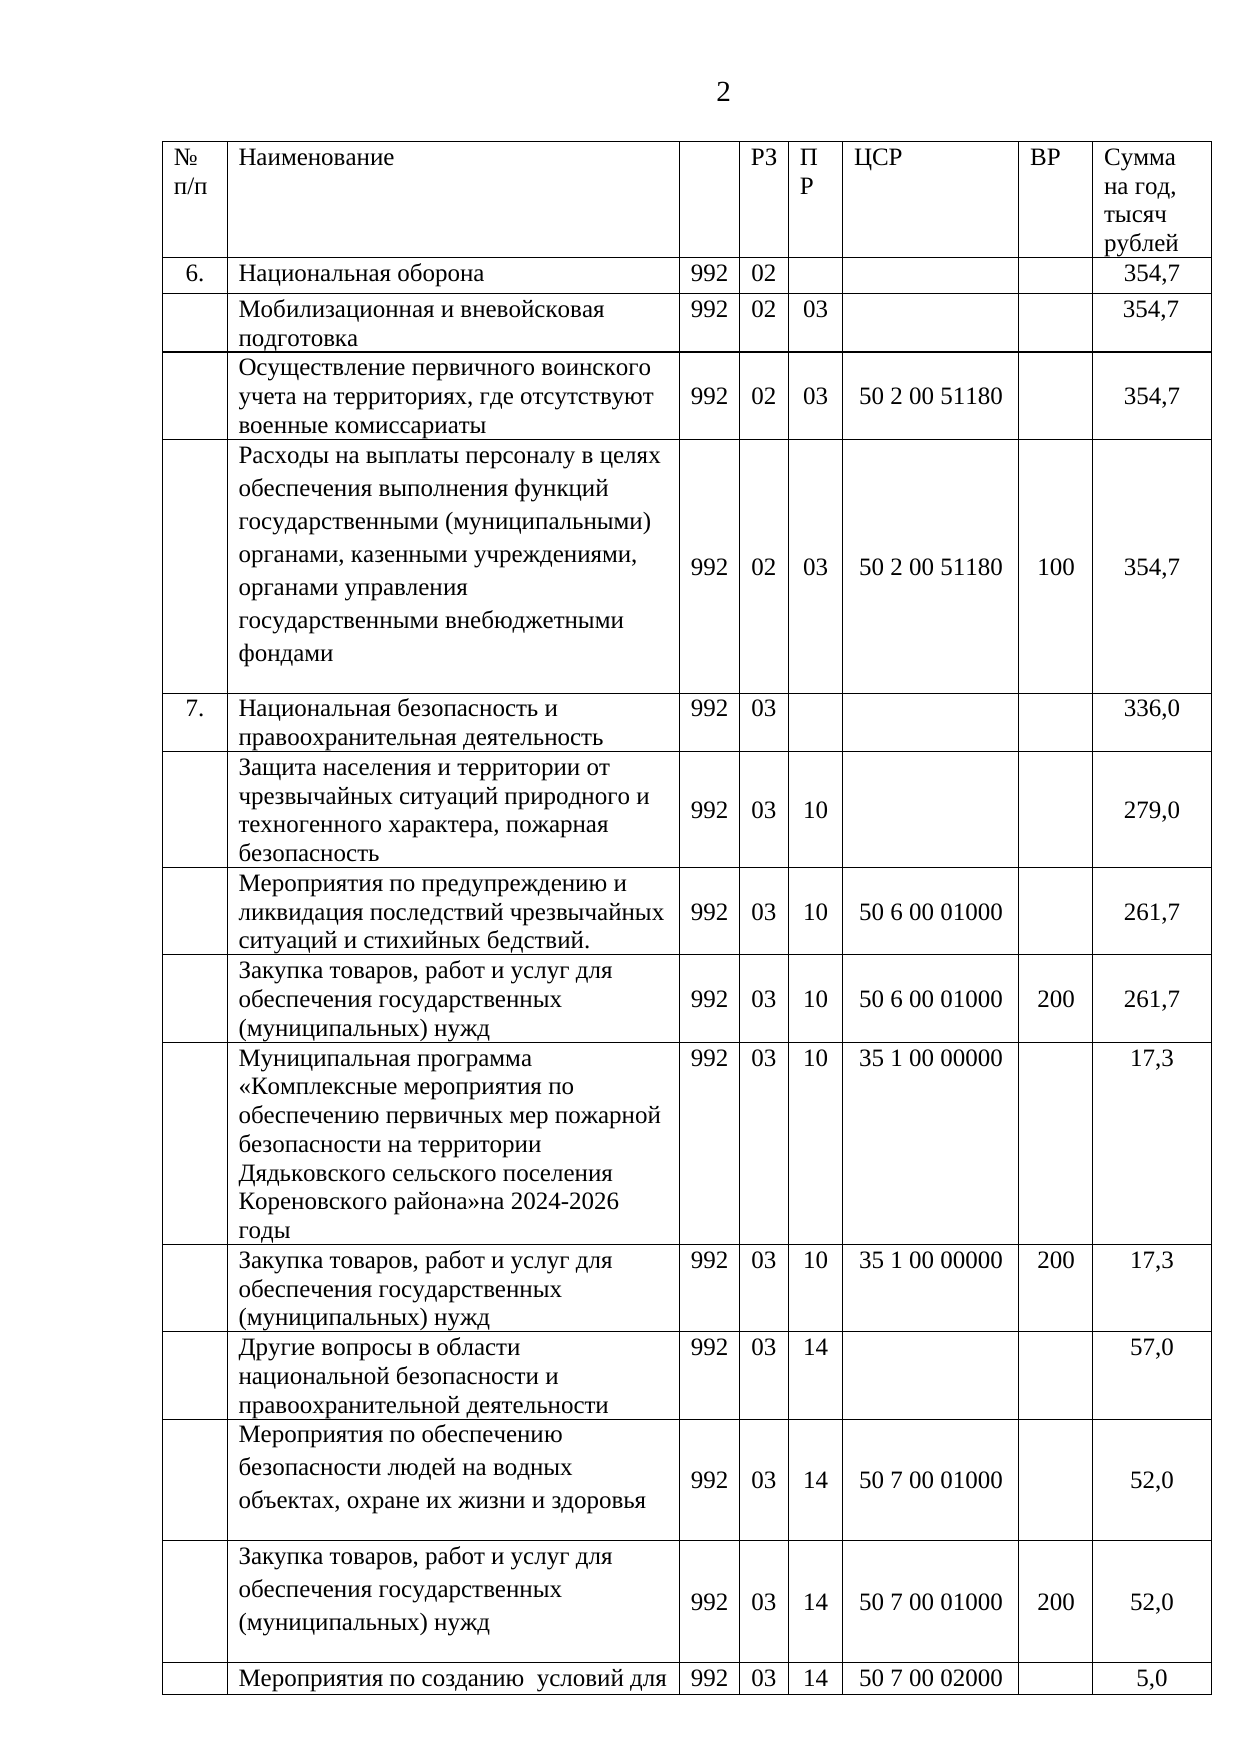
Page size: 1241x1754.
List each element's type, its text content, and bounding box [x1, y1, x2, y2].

table_cell 10 [789, 1245, 842, 1331]
table_header Сумма на год, тысяч рублей [1093, 142, 1211, 257]
table_cell 10 [789, 955, 842, 1042]
table_cell Национальная оборона [228, 258, 679, 293]
table_cell 50 7 00 01000 [843, 1541, 1018, 1662]
table_cell 992 [680, 353, 739, 439]
table_cell [1019, 868, 1092, 954]
table_header ЦСР [843, 142, 1018, 257]
table_cell 14 [789, 1420, 842, 1540]
table_cell 992 [680, 1541, 739, 1662]
table_header [680, 142, 739, 257]
table_cell Осуществление первичного воинского учета на территориях, где отсутствуют военные комиссариаты [228, 353, 679, 439]
table_cell 992 [680, 694, 739, 751]
table_cell 992 [680, 752, 739, 867]
table_cell [163, 1245, 227, 1331]
table_cell 50 6 00 01000 [843, 868, 1018, 954]
table_cell [843, 694, 1018, 751]
table_cell [163, 353, 227, 439]
table_cell 03 [789, 353, 842, 439]
table_cell 52,0 [1093, 1541, 1211, 1662]
table_cell 35 1 00 00000 [843, 1245, 1018, 1331]
table_cell 261,7 [1093, 955, 1211, 1042]
table_cell Закупка товаров, работ и услуг для обеспечения государственных (муниципальных) нужд [228, 1245, 679, 1331]
table_cell 992 [680, 258, 739, 293]
table_header № п/п [163, 142, 227, 257]
table_cell 03 [789, 294, 842, 351]
table_cell 100 [1019, 440, 1092, 692]
table_cell [1019, 1663, 1092, 1694]
table_cell 354,7 [1093, 258, 1211, 293]
table_cell 03 [740, 1663, 788, 1694]
table_cell Национальная безопасность и правоохранительная деятельность [228, 694, 679, 751]
table_cell [1019, 694, 1092, 751]
table_cell [843, 258, 1018, 293]
table_cell 50 7 00 02000 [843, 1663, 1018, 1694]
table_cell 992 [680, 1245, 739, 1331]
table_cell 03 [740, 1332, 788, 1418]
table_header Наименование [228, 142, 679, 257]
table_cell 03 [740, 1245, 788, 1331]
table_cell 17,3 [1093, 1245, 1211, 1331]
table_cell Закупка товаров, работ и услуг для обеспечения государственных (муниципальных) нужд [228, 1541, 679, 1662]
table_cell [163, 1043, 227, 1244]
table_cell [789, 694, 842, 751]
table_cell 200 [1019, 955, 1092, 1042]
table_cell 50 6 00 01000 [843, 955, 1018, 1042]
table_cell Мероприятия по предупреждению и ликвидация последствий чрезвычайных ситуаций и стихийных бедствий. [228, 868, 679, 954]
table_cell 02 [740, 440, 788, 692]
table_cell 03 [740, 752, 788, 867]
table_cell 10 [789, 868, 842, 954]
table_cell 14 [789, 1332, 842, 1418]
table_cell 14 [789, 1663, 842, 1694]
table_cell 03 [740, 868, 788, 954]
table_cell 02 [740, 353, 788, 439]
table_cell 10 [789, 1043, 842, 1244]
table_cell Защита населения и территории от чрезвычайных ситуаций природного и техногенного характера, пожарная безопасность [228, 752, 679, 867]
table_cell 261,7 [1093, 868, 1211, 954]
table_cell [163, 440, 227, 692]
table_cell 02 [740, 294, 788, 351]
table_cell [1019, 353, 1092, 439]
table_cell 03 [740, 1420, 788, 1540]
table_cell 57,0 [1093, 1332, 1211, 1418]
table_cell Муниципальная программа «Комплексные мероприятия по обеспечению первичных мер пожарной безопасности на территории Дядьковского сельского поселения Кореновского района»на 2024-2026 годы [228, 1043, 679, 1244]
table_cell 03 [789, 440, 842, 692]
table_cell 03 [740, 1541, 788, 1662]
table_cell [163, 294, 227, 351]
table_cell 992 [680, 955, 739, 1042]
table_cell 992 [680, 294, 739, 351]
table_cell 14 [789, 1541, 842, 1662]
table_cell [163, 1541, 227, 1662]
table_cell Мероприятия по обеспечению безопасности людей на водных объектах, охране их жизни и здоровья [228, 1420, 679, 1540]
table_cell 200 [1019, 1541, 1092, 1662]
table_cell 35 1 00 00000 [843, 1043, 1018, 1244]
table_cell 992 [680, 440, 739, 692]
table_cell 992 [680, 868, 739, 954]
table_cell 279,0 [1093, 752, 1211, 867]
table_cell Мобилизационная и вневойсковая подготовка [228, 294, 679, 351]
table_cell 7. [163, 694, 227, 751]
table_cell 03 [740, 955, 788, 1042]
table_cell [843, 752, 1018, 867]
table_cell 50 2 00 51180 [843, 353, 1018, 439]
table_cell 992 [680, 1043, 739, 1244]
table_cell 354,7 [1093, 440, 1211, 692]
table_cell [1019, 1420, 1092, 1540]
table_cell 336,0 [1093, 694, 1211, 751]
table_cell 03 [740, 1043, 788, 1244]
table_cell 992 [680, 1663, 739, 1694]
table_cell [1019, 1332, 1092, 1418]
table_cell 992 [680, 1332, 739, 1418]
table_cell [163, 1332, 227, 1418]
table_cell Закупка товаров, работ и услуг для обеспечения государственных (муниципальных) нужд [228, 955, 679, 1042]
table_cell [843, 294, 1018, 351]
table_cell 17,3 [1093, 1043, 1211, 1244]
table_cell [1019, 752, 1092, 867]
table_cell 50 2 00 51180 [843, 440, 1018, 692]
table_cell [163, 868, 227, 954]
table_cell 200 [1019, 1245, 1092, 1331]
table_cell 992 [680, 1420, 739, 1540]
table_cell 50 7 00 01000 [843, 1420, 1018, 1540]
table_cell 354,7 [1093, 353, 1211, 439]
table_cell Другие вопросы в области национальной безопасности и правоохранительной деятельности [228, 1332, 679, 1418]
table_cell [1019, 258, 1092, 293]
table_cell 52,0 [1093, 1420, 1211, 1540]
table_cell [163, 1420, 227, 1540]
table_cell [228, 1663, 679, 1694]
table_header РЗ [740, 142, 788, 257]
table_cell [163, 1663, 227, 1694]
table_header ПР [789, 142, 842, 257]
table_cell Расходы на выплаты персоналу в целях обеспечения выполнения функций государственными (муниципальными) органами, казенными учреждениями, органами управления государственными внебюджетными фондами [228, 440, 679, 692]
table_cell [163, 955, 227, 1042]
table_cell [1019, 294, 1092, 351]
table_cell [843, 1332, 1018, 1418]
table_header ВР [1019, 142, 1092, 257]
table_cell 02 [740, 258, 788, 293]
table_cell 03 [740, 694, 788, 751]
table_cell 5,0 [1093, 1663, 1211, 1694]
table_cell [1019, 1043, 1092, 1244]
table_cell [789, 258, 842, 293]
table_cell 354,7 [1093, 294, 1211, 351]
table_cell 10 [789, 752, 842, 867]
table_cell 6. [163, 258, 227, 293]
table_cell [163, 752, 227, 867]
